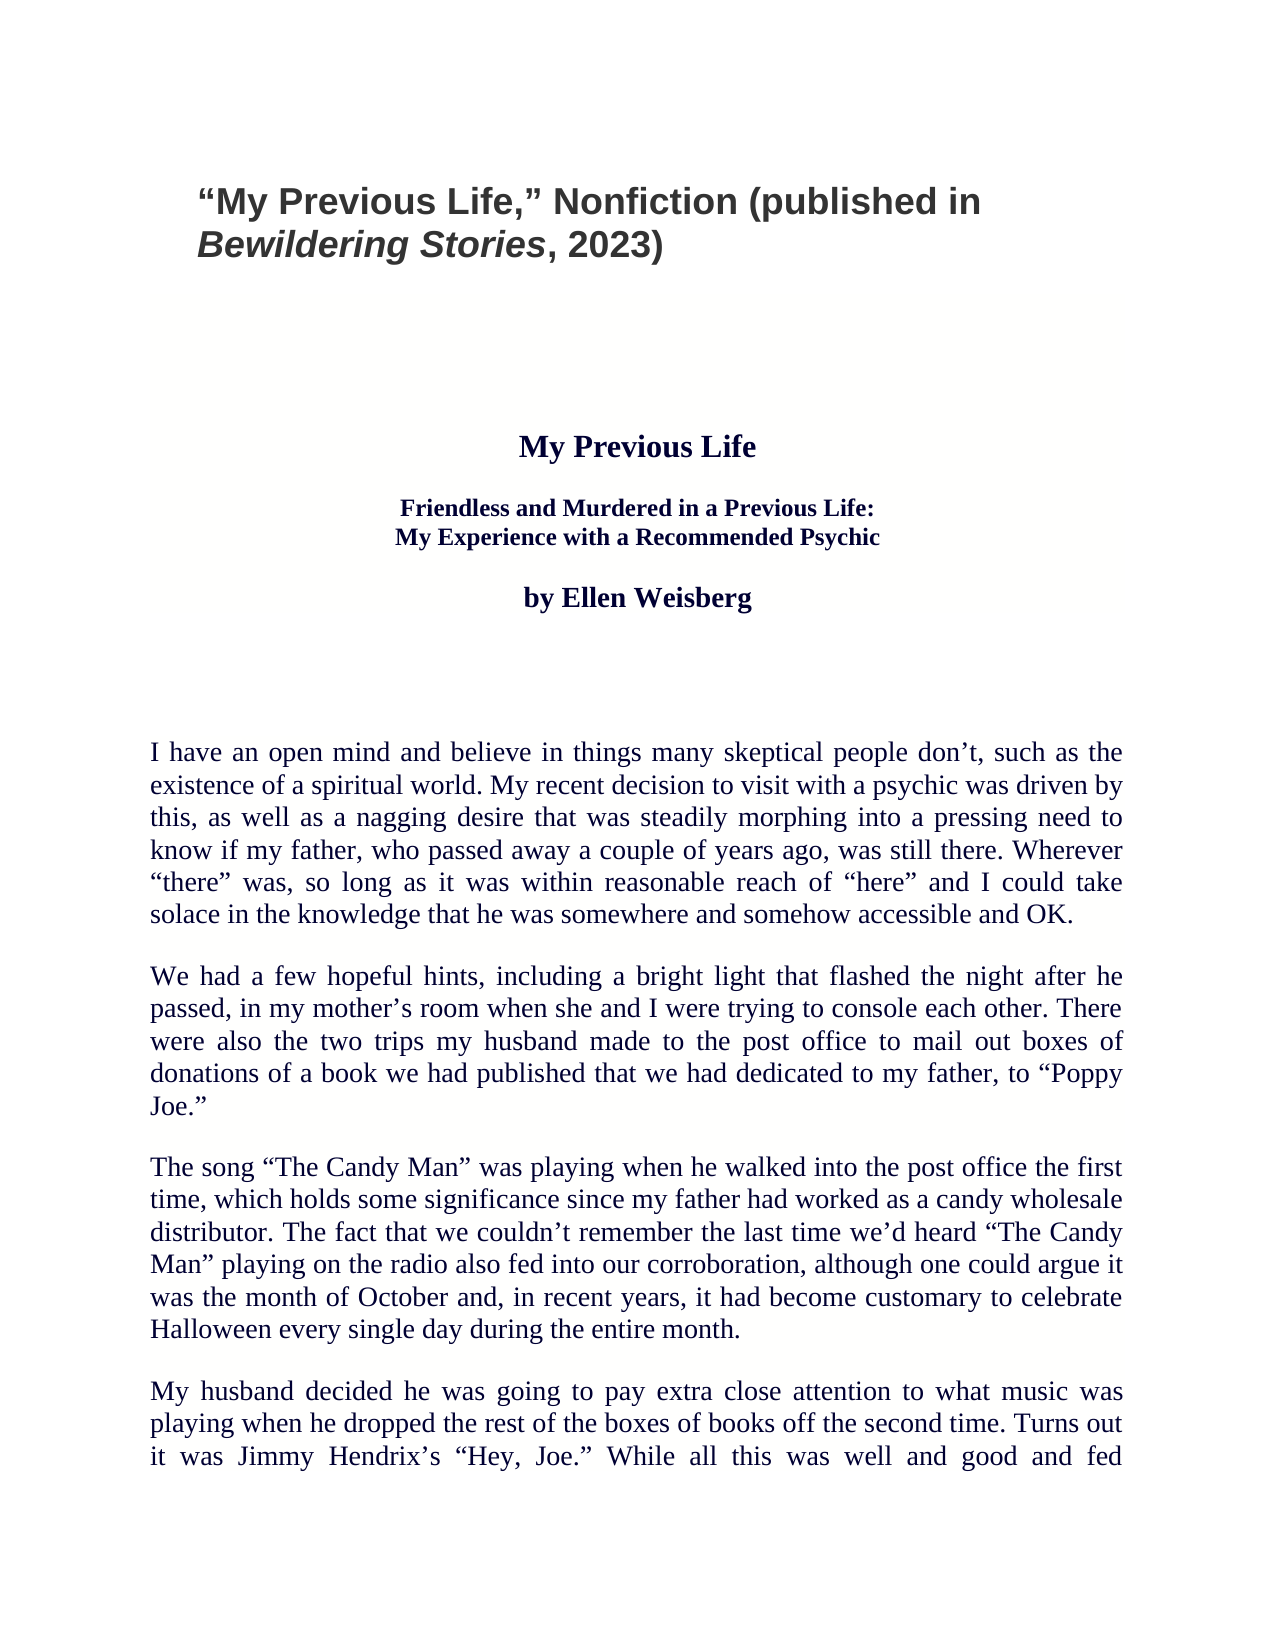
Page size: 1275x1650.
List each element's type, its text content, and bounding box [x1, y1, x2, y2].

text I have an open mind and believe in things many skeptical people don’t, such as the existence of a spiritual world. My recent decision to visit with a psychic was driven by this, as well as a nagging desire that was steadily morphing into a pressing need to know if my father, who passed away a couple of years ago, was still there. Wherever “there” was, so long as it was within reasonable reach of “here” and I could take solace in the knowledge that he was somewhere and somehow accessible and OK. [150, 736, 1125, 930]
text Friendless and Murdered in a Previous Life: My Experience with a Recommended Psychic [150, 493, 1125, 551]
text by Ellen Weisberg [150, 580, 1125, 613]
text “My Previous Life,” Nonfiction (published in Bewildering Stories, 2023) [197, 179, 1125, 265]
text We had a few hopeful hints, including a bright light that flashed the night after he passed, in my mother’s room when she and I were trying to console each other. There were also the two trips my husband made to the post office to mail out boxes of donations of a book we had published that we had dedicated to my father, to “Poppy Joe.” [150, 959, 1125, 1121]
text My Previous Life [150, 427, 1125, 464]
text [150, 1374, 1125, 1471]
text The song “The Candy Man” was playing when he walked into the post office the first time, which holds some significance since my father had worked as a candy wholesale distributor. The fact that we couldn’t remember the last time we’d heard “The Candy Man” playing on the radio also fed into our corroboration, although one could argue it was the month of October and, in recent years, it had become customary to celebrate Halloween every single day during the entire month. [150, 1150, 1125, 1344]
